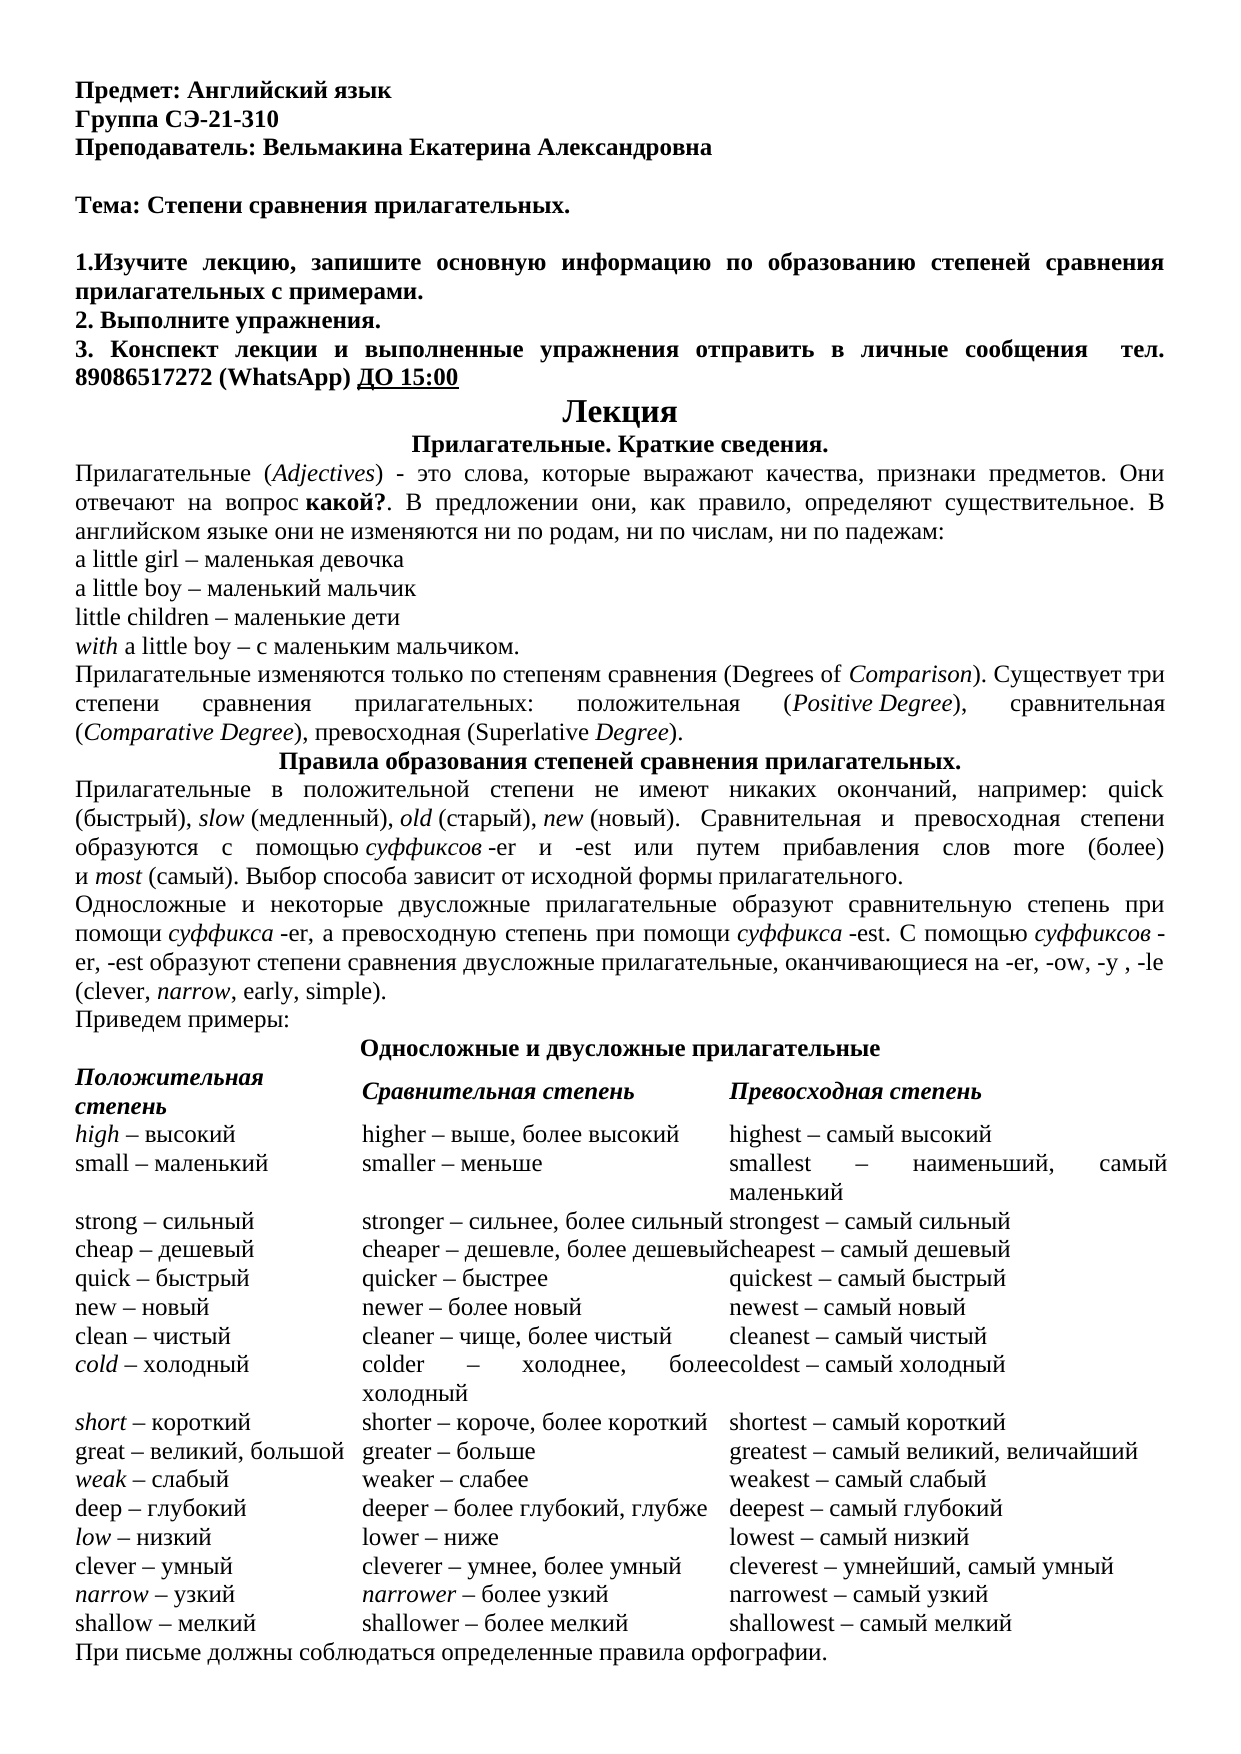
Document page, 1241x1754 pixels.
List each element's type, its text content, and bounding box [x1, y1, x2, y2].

table_cell great – великий, большой [75, 1436, 362, 1464]
table_cell greatest – самый великий, величайший [729, 1436, 1168, 1464]
table_cell shallower – более мелкий [362, 1608, 729, 1637]
table_cell cleaner – чище, более чистый [362, 1321, 729, 1349]
table_cell weak – слабый [75, 1465, 362, 1493]
table_cell cleverest – умнейший, самый умный [729, 1551, 1168, 1579]
table_cell lower – ниже [362, 1522, 729, 1551]
table_cell colder – холоднее, более холодный [362, 1350, 729, 1407]
table_cell shallowest – самый мелкий [729, 1608, 1168, 1637]
text 2. Выполните упражнения. [75, 305, 1165, 334]
table_cell higher – выше, более высокий [362, 1120, 729, 1148]
table_cell deep – глубокий [75, 1493, 362, 1522]
table_cell cheap – дешевый [75, 1235, 362, 1263]
table_cell lowest – самый низкий [729, 1522, 1168, 1551]
text Приведем примеры: [75, 1004, 1165, 1033]
table_cell greater – больше [362, 1436, 729, 1464]
table_cell weakest – самый слабый [729, 1465, 1168, 1493]
table_cell shortest – самый короткий [729, 1407, 1168, 1436]
table_cell narrowest – самый узкий [729, 1580, 1168, 1608]
table_cell cold – холодный [75, 1350, 362, 1407]
table_cell deepest – самый глубокий [729, 1493, 1168, 1522]
table_cell short – короткий [75, 1407, 362, 1436]
table_cell strongest – самый сильный [729, 1206, 1168, 1234]
table_header Превосходная степень [729, 1062, 1168, 1119]
text a little girl – маленькая девочка [75, 544, 1165, 573]
text little children – маленькие дети [75, 602, 1165, 631]
table_cell stronger – сильнее, более сильный [362, 1206, 729, 1234]
text Прилагательные (Adjectives) - это слова, которые выражают качества, признаки предметов. Они отвечают на вопрос какой?. В предложении они, как правило, определяют существительное. В английском языке они не изменяются ни по родам, ни по числам, ни по падежам: [75, 458, 1165, 544]
table_cell quickest – самый быстрый [729, 1263, 1168, 1292]
text Преподаватель: Вельмакина Екатерина Александровна [75, 132, 1165, 161]
table_cell clever – умный [75, 1551, 362, 1579]
table_cell deeper – более глубокий, глубже [362, 1493, 729, 1522]
text Тема: Степени сравнения прилагательных. [75, 190, 1165, 219]
text Группа СЭ-21-310 [75, 104, 1165, 132]
table_cell cleverer – умнее, более умный [362, 1551, 729, 1579]
table_cell weaker – слабее [362, 1465, 729, 1493]
table_cell small – маленький [75, 1148, 362, 1206]
table_cell shorter – короче, более короткий [362, 1407, 729, 1436]
text 1.Изучите лекцию, запишите основную информацию по образованию степеней сравнения прилагательных с примерами. [75, 247, 1165, 305]
table_cell cheapest – самый дешевый [729, 1235, 1168, 1263]
text Прилагательные в положительной степени не имеют никаких окончаний, например: quick (быстрый), slow (медленный), old (старый), new (новый). Сравнительная и превосходная степени образуются с помощью суффиксов -er и -est или путем прибавления слов more (более) и most (самый). Выбор способа зависит от исходной формы прилагательного. [75, 774, 1165, 889]
text a little boy – маленький мальчик [75, 573, 1165, 602]
table_cell clean – чистый [75, 1321, 362, 1349]
table_cell quick – быстрый [75, 1263, 362, 1292]
table_cell strong – сильный [75, 1206, 362, 1234]
table_header Сравнительная степень [362, 1062, 729, 1119]
table_cell smaller – меньше [362, 1148, 729, 1206]
table_cell coldest – самый холодный [729, 1350, 1168, 1407]
text 3. Конспект лекции и выполненные упражнения отправить в личные сообщения тел. 89086517272 (WhatsApp) ДО 15:00 [75, 334, 1165, 391]
text Прилагательные. Краткие сведения. [75, 429, 1165, 458]
text При письме должны соблюдаться определенные правила орфографии. [75, 1637, 1165, 1666]
table_cell low – низкий [75, 1522, 362, 1551]
table_cell cheaper – дешевле, более дешевый [362, 1235, 729, 1263]
table_cell newer – более новый [362, 1292, 729, 1321]
table_cell smallest – наименьший, самый маленький [729, 1148, 1168, 1206]
table_cell highest – самый высокий [729, 1120, 1168, 1148]
table_cell high – высокий [75, 1120, 362, 1148]
table_cell shallow – мелкий [75, 1608, 362, 1637]
table_cell narrower – более узкий [362, 1580, 729, 1608]
table_cell quicker – быстрее [362, 1263, 729, 1292]
text with a little boy – с маленьким мальчиком. [75, 631, 1165, 659]
table_cell cleanest – самый чистый [729, 1321, 1168, 1349]
text Односложные и двусложные прилагательные [75, 1033, 1165, 1062]
text Правила образования степеней сравнения прилагательных. [75, 746, 1165, 774]
table_cell new – новый [75, 1292, 362, 1321]
table_cell newest – самый новый [729, 1292, 1168, 1321]
text Предмет: Английский язык [75, 75, 1165, 104]
text Односложные и некоторые двусложные прилагательные образуют сравнительную степень при помощи суффикса -er, а превосходную степень при помощи суффикса -est. С помощью суффиксов -er, -est образуют степени сравнения двусложные прилагательные, оканчивающиеся на -er, -ow, -y , -le (clever, narrow, early, simple). [75, 889, 1165, 1004]
text Лекция [75, 391, 1165, 429]
table_header Положительная степень [75, 1062, 362, 1119]
table_cell narrow – узкий [75, 1580, 362, 1608]
text Прилагательные изменяются только по степеням сравнения (Degrees of Comparison). Существует три степени сравнения прилагательных: положительная (Positive Degree), сравнительная (Comparative Degree), превосходная (Superlative Degree). [75, 659, 1165, 746]
